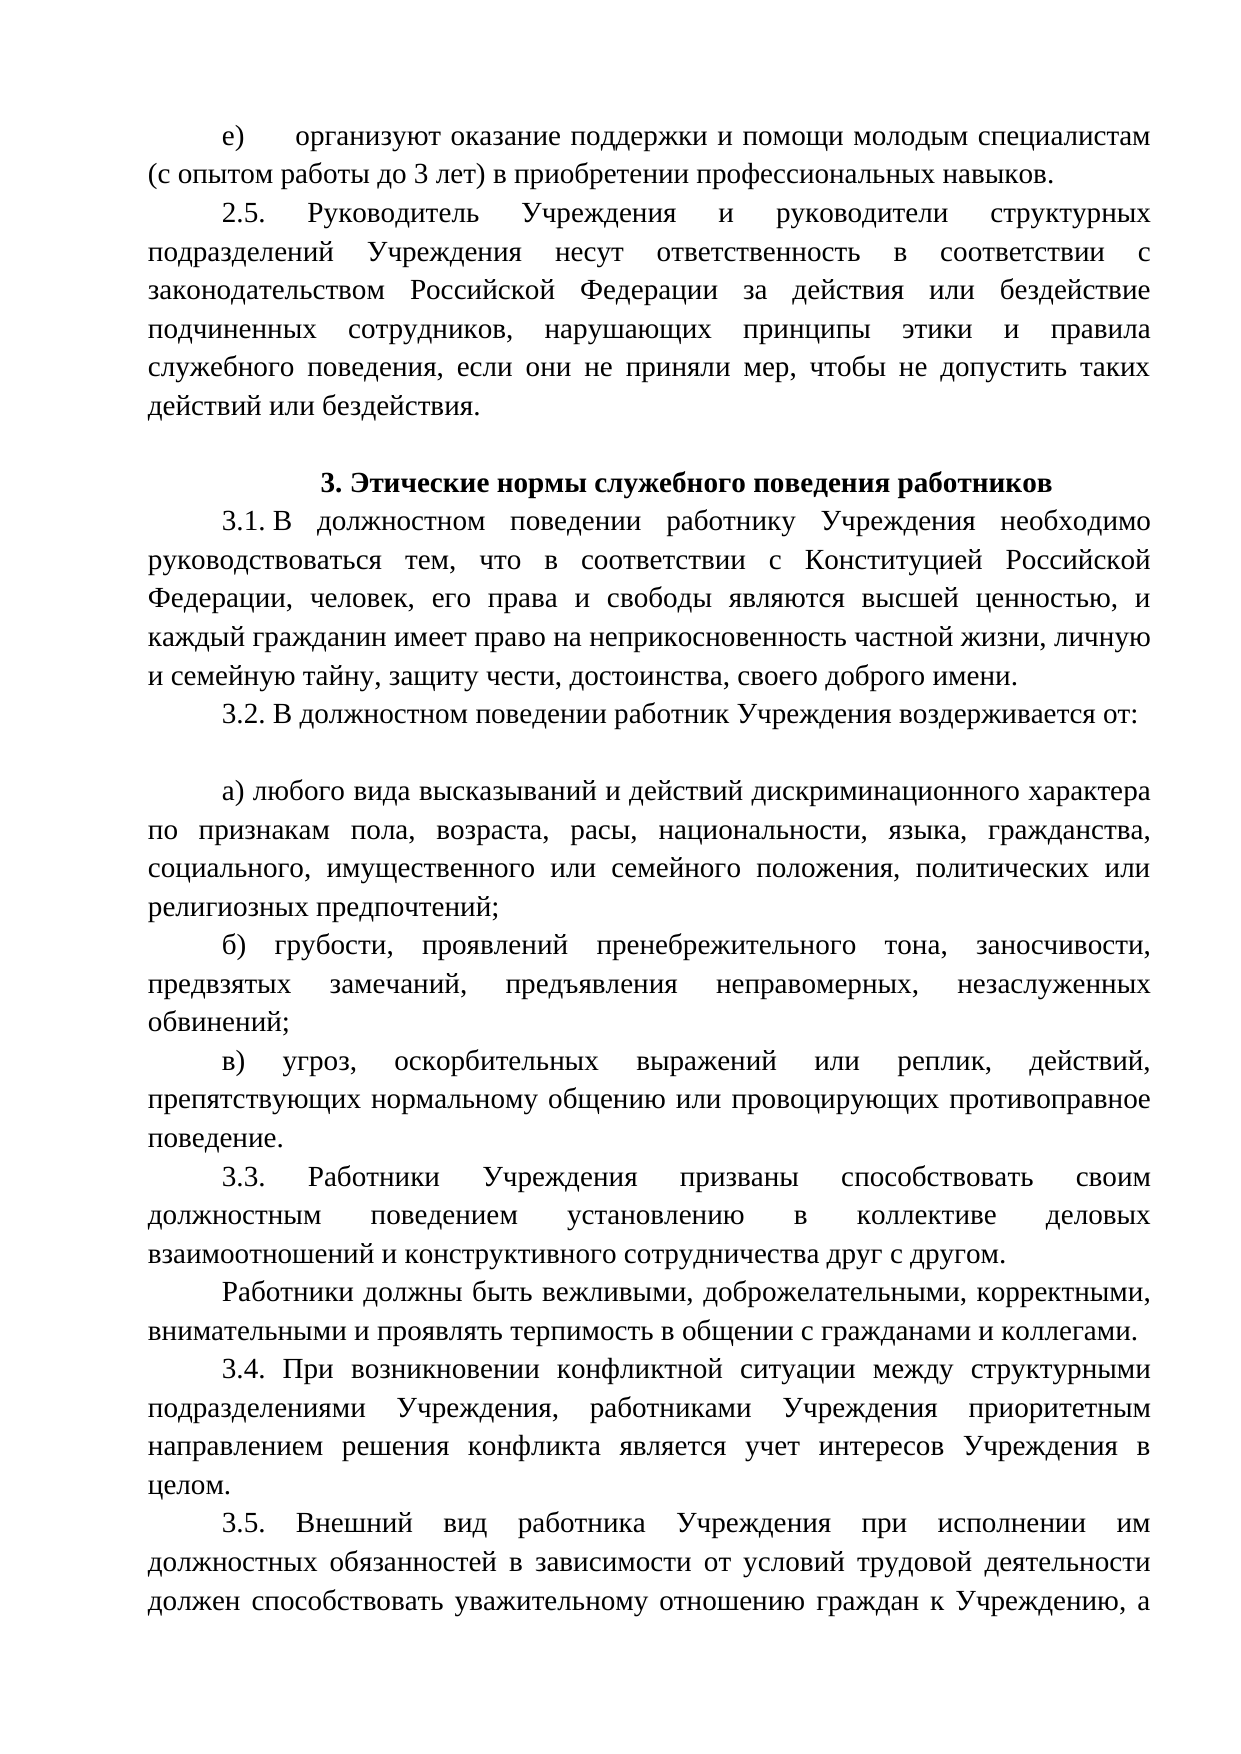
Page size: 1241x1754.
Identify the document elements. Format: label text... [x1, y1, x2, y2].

text 3.4. При возникновении конфликтной ситуации между структурными подразделениями Учреждения, работниками Учреждения приоритетным направлением решения конфликта является учет интересов Учреждения в целом. [148, 1351, 1152, 1501]
text 3.3. Работники Учреждения призваны способствовать своим должностным поведением установлению в коллективе деловых взаимоотношений и конструктивного сотрудничества друг с другом. [148, 1159, 1152, 1269]
text Работники должны быть вежливыми, доброжелательными, корректными, внимательными и проявлять терпимость в общении с гражданами и коллегами. [148, 1274, 1152, 1346]
text 2.5. Руководитель Учреждения и руководители структурных подразделений Учреждения несут ответственность в соответствии с законодательством Российской Федерации за действия или бездействие подчиненных сотрудников, нарушающих принципы этики и правила служебного поведения, если они не приняли мер, чтобы не допустить таких действий или бездействия. [148, 195, 1152, 421]
text а) любого вида высказываний и действий дискриминационного характера по признакам пола, возраста, расы, национальности, языка, гражданства, социального, имущественного или семейного положения, политических или религиозных предпочтений; [148, 773, 1152, 922]
text б) грубости, проявлений пренебрежительного тона, заносчивости, предвзятых замечаний, предъявления неправомерных, незаслуженных обвинений; [148, 927, 1152, 1038]
text в) угроз, оскорбительных выражений или реплик, действий, препятствующих нормальному общению или провоцирующих противоправное поведение. [148, 1043, 1152, 1154]
text 3. Этические нормы служебного поведения работников [148, 465, 1152, 498]
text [148, 1506, 1152, 1616]
list организуют оказание поддержки и помощи молодым специалистам (с опытом работы до 3 лет) в приобретении профессиональных навыков. [148, 118, 1152, 190]
text 3.1. В должностном поведении работнику Учреждения необходимо руководствоваться тем, что в соответствии с Конституцией Российской Федерации, человек, его права и свободы являются высшей ценностью, и каждый гражданин имеет право на неприкосновенность частной жизни, личную и семейную тайну, защиту чести, достоинства, своего доброго имени. [148, 503, 1152, 691]
text 3.2. В должностном поведении работник Учреждения воздерживается от: [148, 696, 1152, 730]
